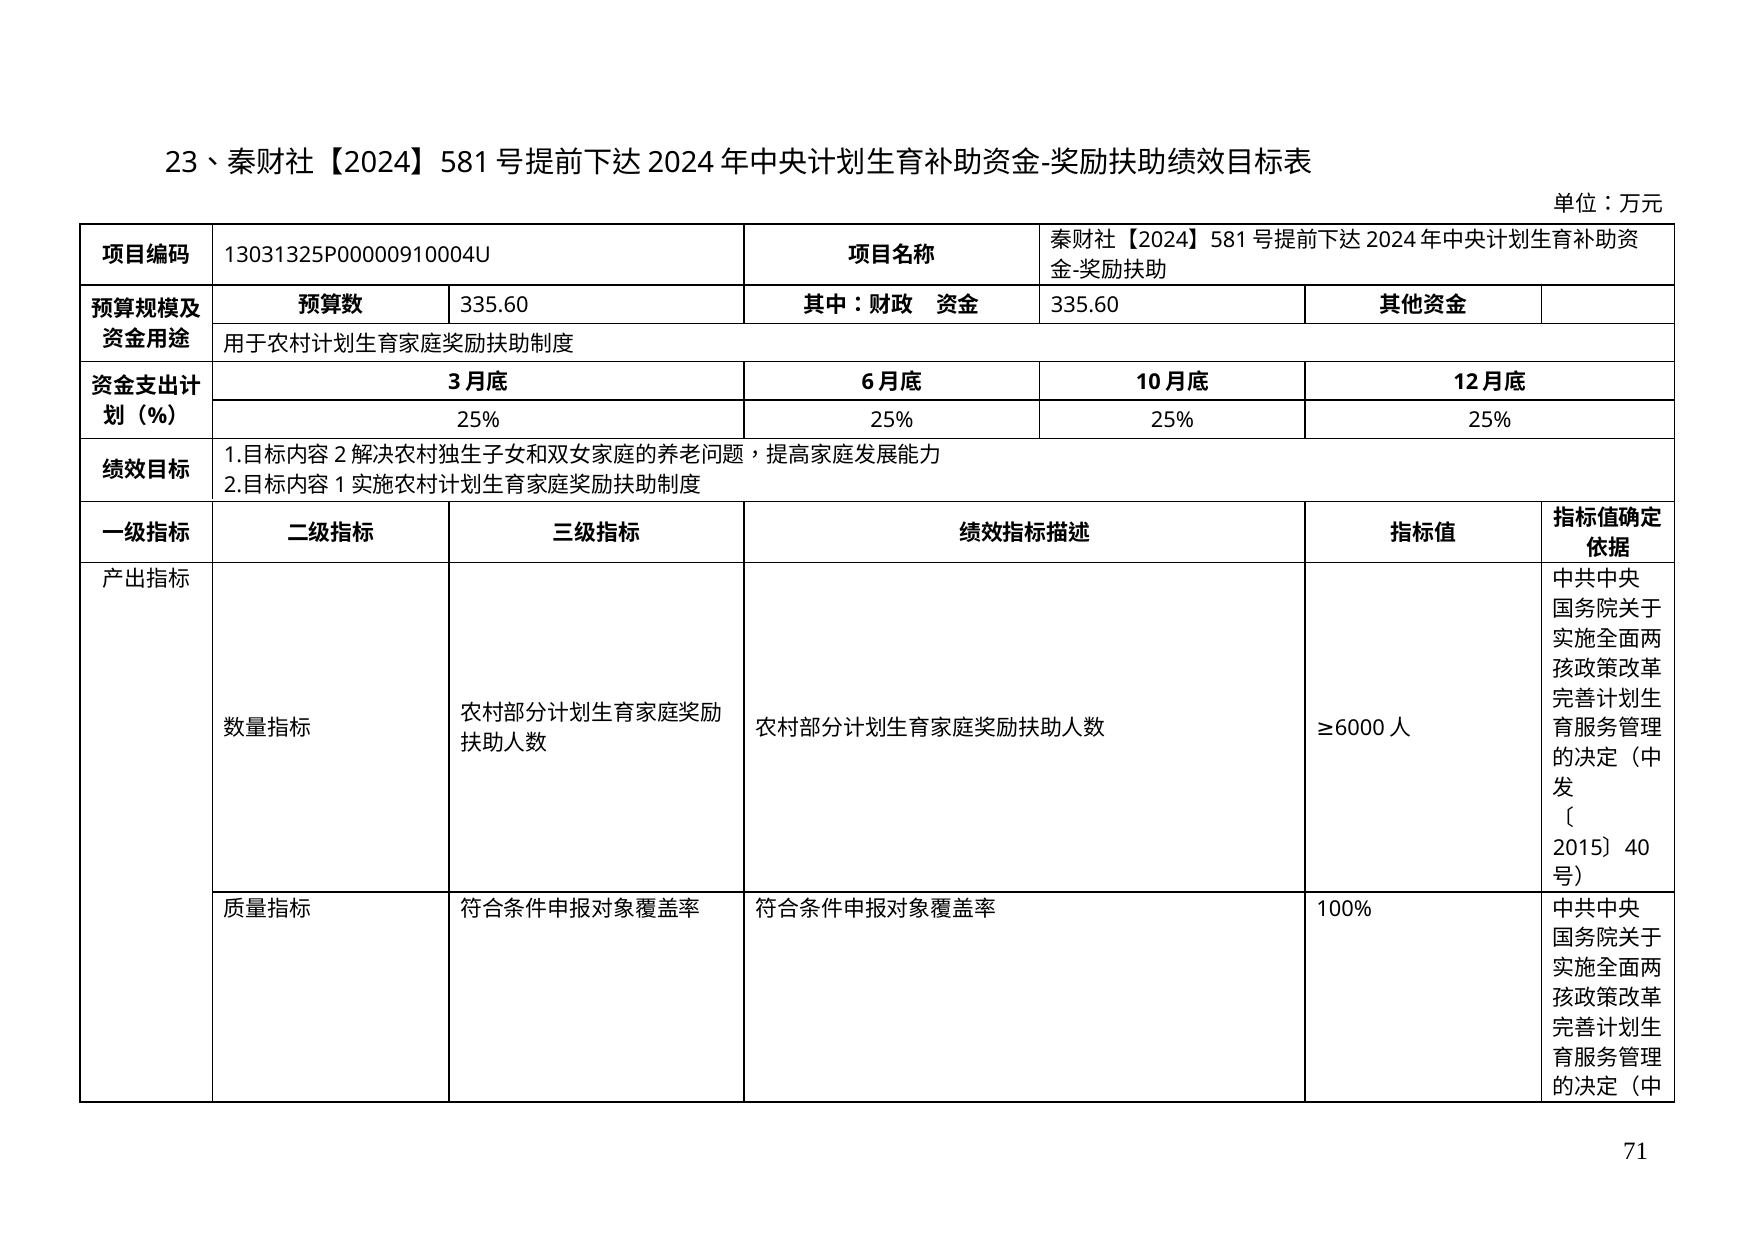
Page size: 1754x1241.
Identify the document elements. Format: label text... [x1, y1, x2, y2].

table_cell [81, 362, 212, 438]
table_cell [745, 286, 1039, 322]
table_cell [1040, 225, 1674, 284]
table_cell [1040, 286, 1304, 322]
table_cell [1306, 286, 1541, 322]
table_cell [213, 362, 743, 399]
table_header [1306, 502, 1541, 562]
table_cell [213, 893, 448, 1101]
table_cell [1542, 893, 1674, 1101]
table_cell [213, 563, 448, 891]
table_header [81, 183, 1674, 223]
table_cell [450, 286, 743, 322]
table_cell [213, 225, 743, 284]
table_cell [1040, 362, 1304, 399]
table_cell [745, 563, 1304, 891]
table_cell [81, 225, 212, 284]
text 23、秦财社【2024】581号提前下达2024年中央计划生育补助资金-奖励扶助绩效目标表 [106, 142, 1648, 181]
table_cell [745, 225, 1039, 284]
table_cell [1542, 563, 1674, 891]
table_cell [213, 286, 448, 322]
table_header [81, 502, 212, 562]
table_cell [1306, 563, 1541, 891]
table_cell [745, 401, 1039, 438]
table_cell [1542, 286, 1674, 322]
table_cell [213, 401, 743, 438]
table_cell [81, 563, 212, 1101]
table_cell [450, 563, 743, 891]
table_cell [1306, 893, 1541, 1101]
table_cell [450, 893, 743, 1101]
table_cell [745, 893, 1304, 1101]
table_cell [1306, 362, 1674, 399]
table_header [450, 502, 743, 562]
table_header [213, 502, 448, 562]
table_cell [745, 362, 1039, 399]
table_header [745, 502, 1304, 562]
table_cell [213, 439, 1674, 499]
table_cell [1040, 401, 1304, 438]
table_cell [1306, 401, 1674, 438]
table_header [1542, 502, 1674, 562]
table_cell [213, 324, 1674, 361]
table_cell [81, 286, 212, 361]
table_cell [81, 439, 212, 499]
